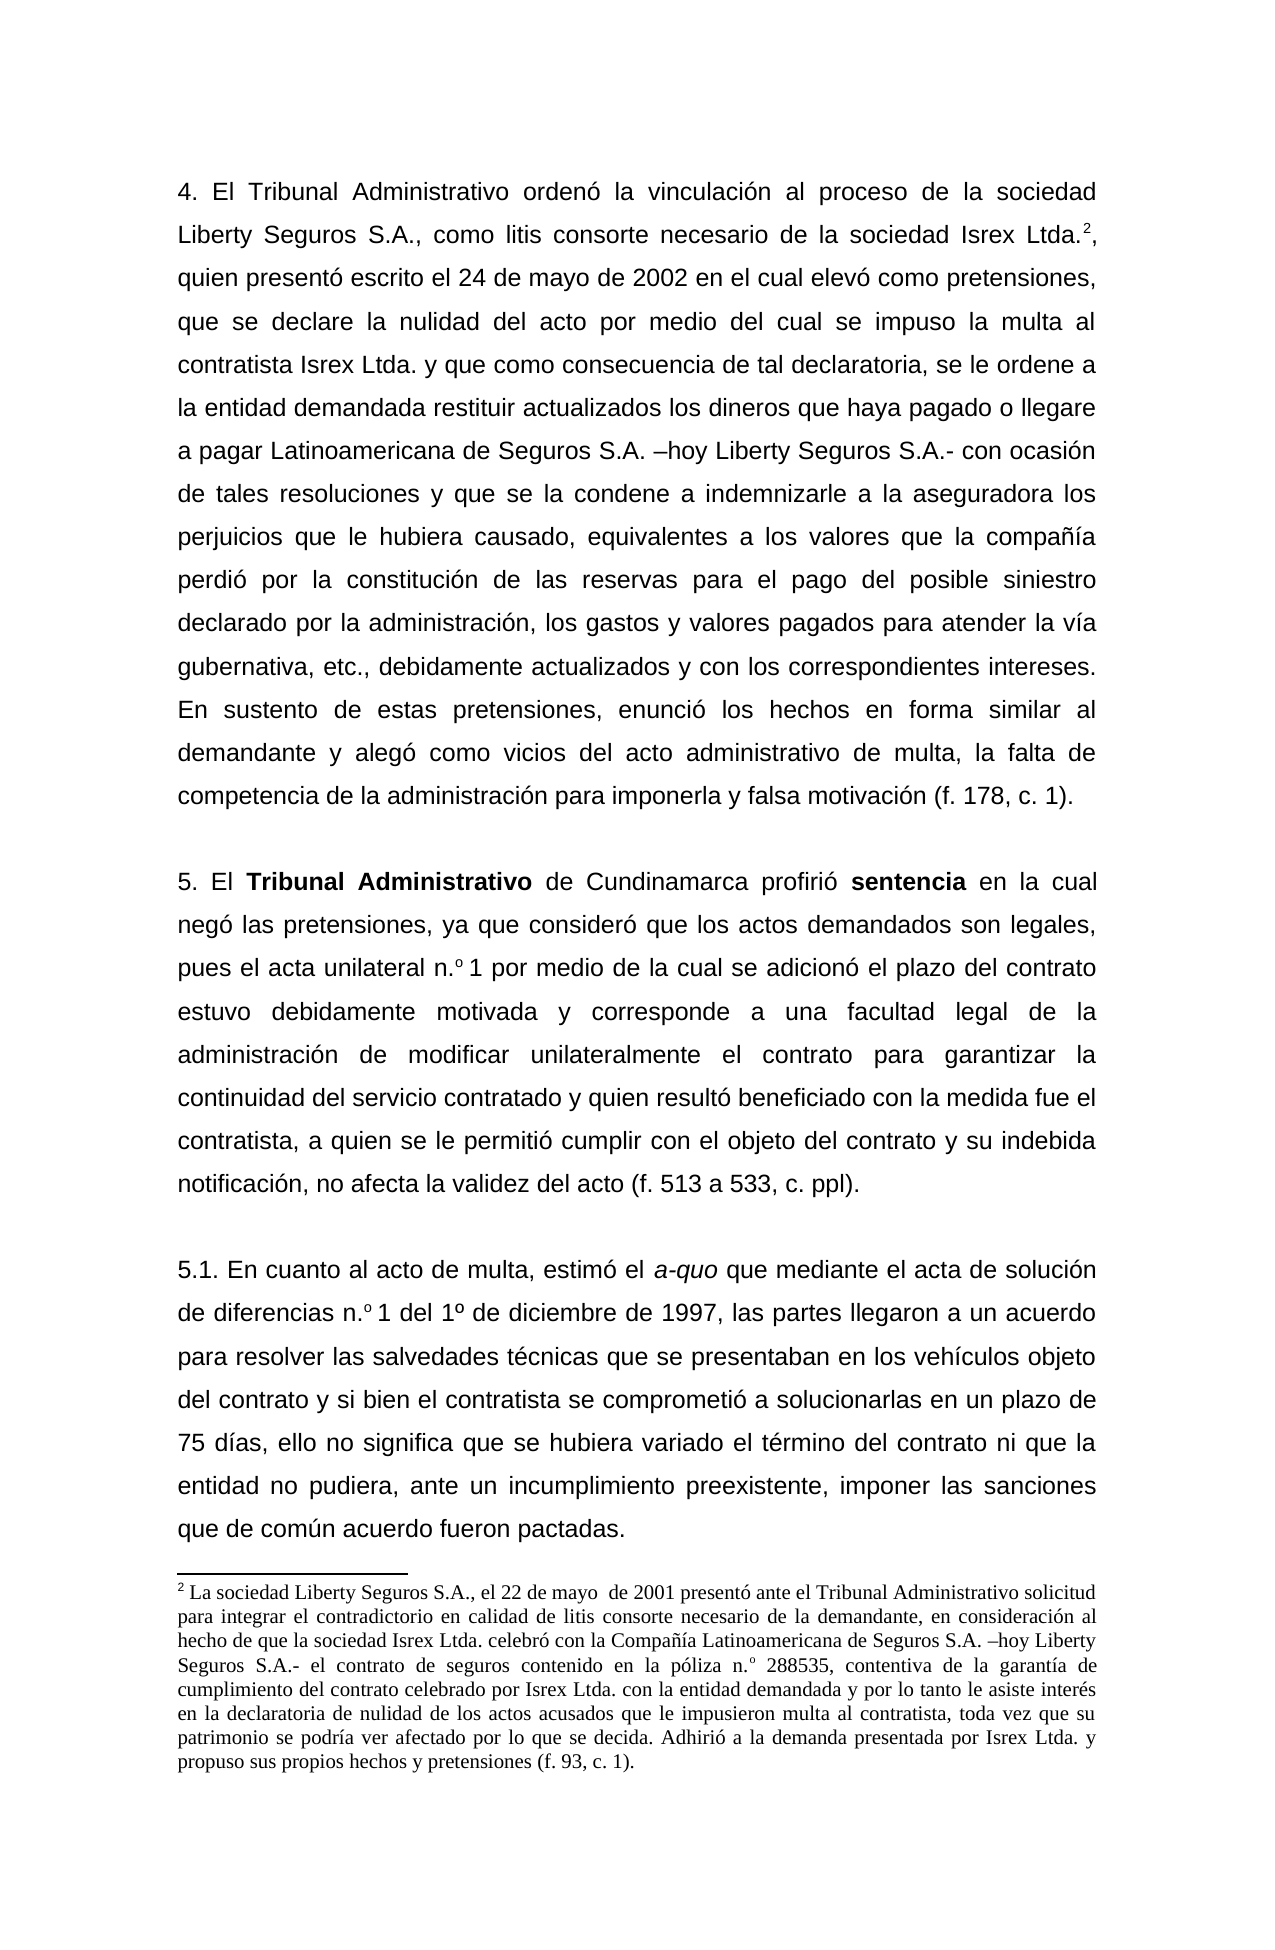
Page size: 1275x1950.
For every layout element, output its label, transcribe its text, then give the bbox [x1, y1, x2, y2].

text 5. El Tribunal Administrativo de Cundinamarca profirió sentencia en la cual negó las pretensiones, ya que consideró que los actos demandados son legales, pues el acta unilateral n.o 1 por medio de la cual se adicionó el plazo del contrato estuvo debidamente motivada y corresponde a una facultad legal de la administración de modificar unilateralmente el contrato para garantizar la continuidad del servicio contratado y quien resultó beneficiado con la medida fue el contratista, a quien se le permitió cumplir con el objeto del contrato y su indebida notificación, no afecta la validez del acto (f. 513 a 533, c. ppl). [177, 867, 1098, 1198]
text 4. El Tribunal Administrativo ordenó la vinculación al proceso de la sociedad Liberty Seguros S.A., como litis consorte necesario de la sociedad Isrex Ltda., quien presentó escrito el 24 de mayo de 2002 en el cual elevó como pretensiones, que se declare la nulidad del acto por medio del cual se impuso la multa al contratista Isrex Ltda. y que como consecuencia de tal declaratoria, se le ordene a la entidad demandada restituir actualizados los dineros que haya pagado o llegare a pagar Latinoamericana de Seguros S.A. –hoy Liberty Seguros S.A.- con ocasión de tales resoluciones y que se la condene a indemnizarle a la aseguradora los perjuicios que le hubiera causado, equivalentes a los valores que la compañía perdió por la constitución de las reservas para el pago del posible siniestro declarado por la administración, los gastos y valores pagados para atender la vía gubernativa, etc., debidamente actualizados y con los correspondientes intereses. En sustento de estas pretensiones, enunció los hechos en forma similar al demandante y alegó como vicios del acto administrativo de multa, la falta de competencia de la administración para imponerla y falsa motivación (f. 178, c. 1). [177, 177, 1098, 810]
text 5.1. En cuanto al acto de multa, estimó el a-quo que mediante el acta de solución de diferencias n.o 1 del 1º de diciembre de 1997, las partes llegaron a un acuerdo para resolver las salvedades técnicas que se presentaban en los vehículos objeto del contrato y si bien el contratista se comprometió a solucionarlas en un plazo de 75 días, ello no significa que se hubiera variado el término del contrato ni que la entidad no pudiera, ante un incumplimiento preexistente, imponer las sanciones que de común acuerdo fueron pactadas. [177, 1255, 1098, 1543]
